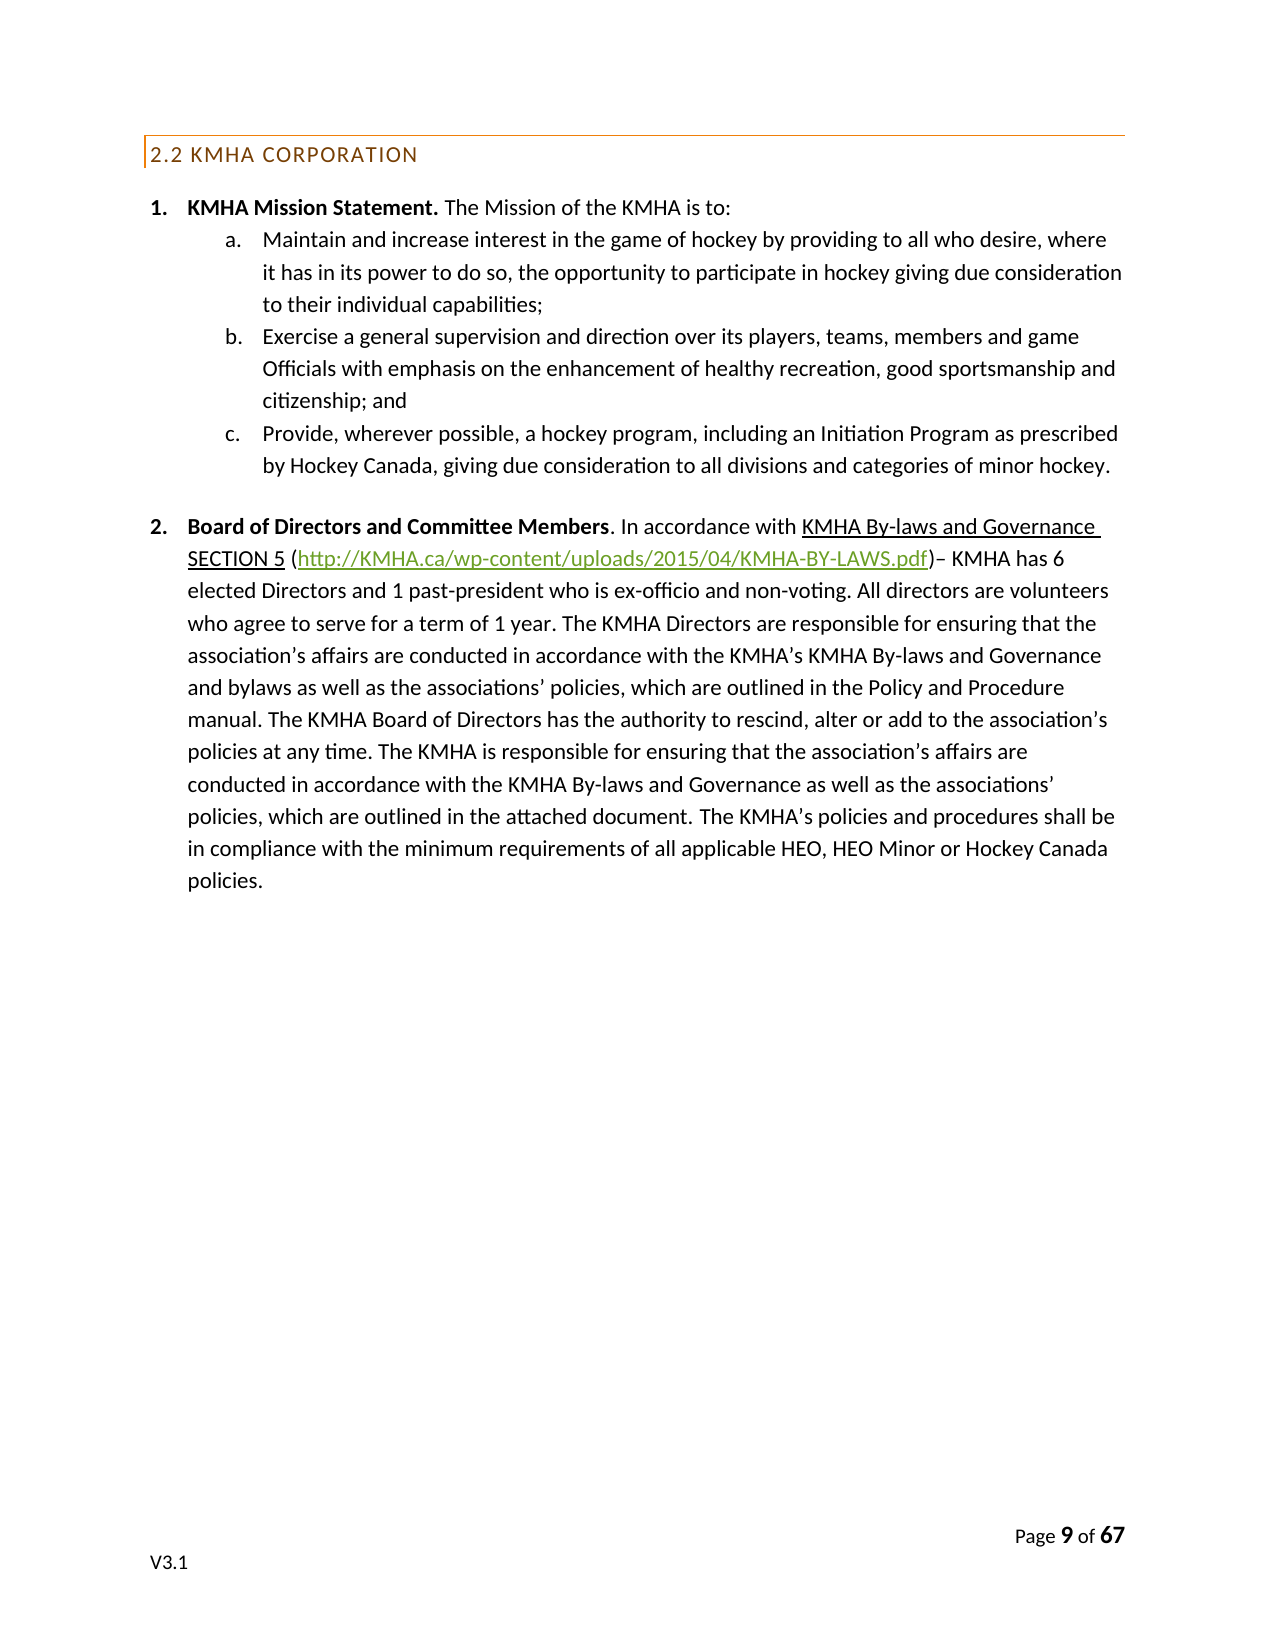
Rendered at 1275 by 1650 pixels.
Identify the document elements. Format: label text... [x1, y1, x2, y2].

list Maintain and increase interest in the game of hockey by providing to all who desire, where it has in its power to do so, the opportunity to participate in hockey giving due consideration to their individual capabilities; [225, 226, 1125, 318]
list Provide, wherever possible, a hockey program, including an Initiation Program as prescribed by Hockey Canada, giving due consideration to all divisions and categories of minor hockey. [225, 419, 1125, 479]
subtitle 2.2 KMHA corporation [146, 136, 1125, 168]
list KMHA Mission Statement. The Mission of the KMHA is to: [150, 193, 1125, 221]
list Board of Directors and Committee Members. In accordance with KMHA By-laws and Governance SECTION 5 (http://KMHA.ca/wp-content/uploads/2015/04/KMHA-BY-LAWS.pdf)– KMHA has 6 elected Directors and 1 past-president who is ex-officio and non-voting. All directors are volunteers who agree to serve for a term of 1 year. The KMHA Directors are responsible for ensuring that the association’s affairs are conducted in accordance with the KMHA’s KMHA By-laws and Governance and bylaws as well as the associations’ policies, which are outlined in the Policy and Procedure manual. The KMHA Board of Directors has the authority to rescind, alter or add to the association’s policies at any time. The KMHA is responsible for ensuring that the association’s affairs are conducted in accordance with the KMHA By-laws and Governance as well as the associations’ policies, which are outlined in the attached document. The KMHA’s policies and procedures shall be in compliance with the minimum requirements of all applicable HEO, HEO Minor or Hockey Canada policies. [150, 512, 1125, 894]
list Exercise a general supervision and direction over its players, teams, members and game Officials with emphasis on the enhancement of healthy recreation, good sportsmanship and citizenship; and [225, 322, 1125, 414]
